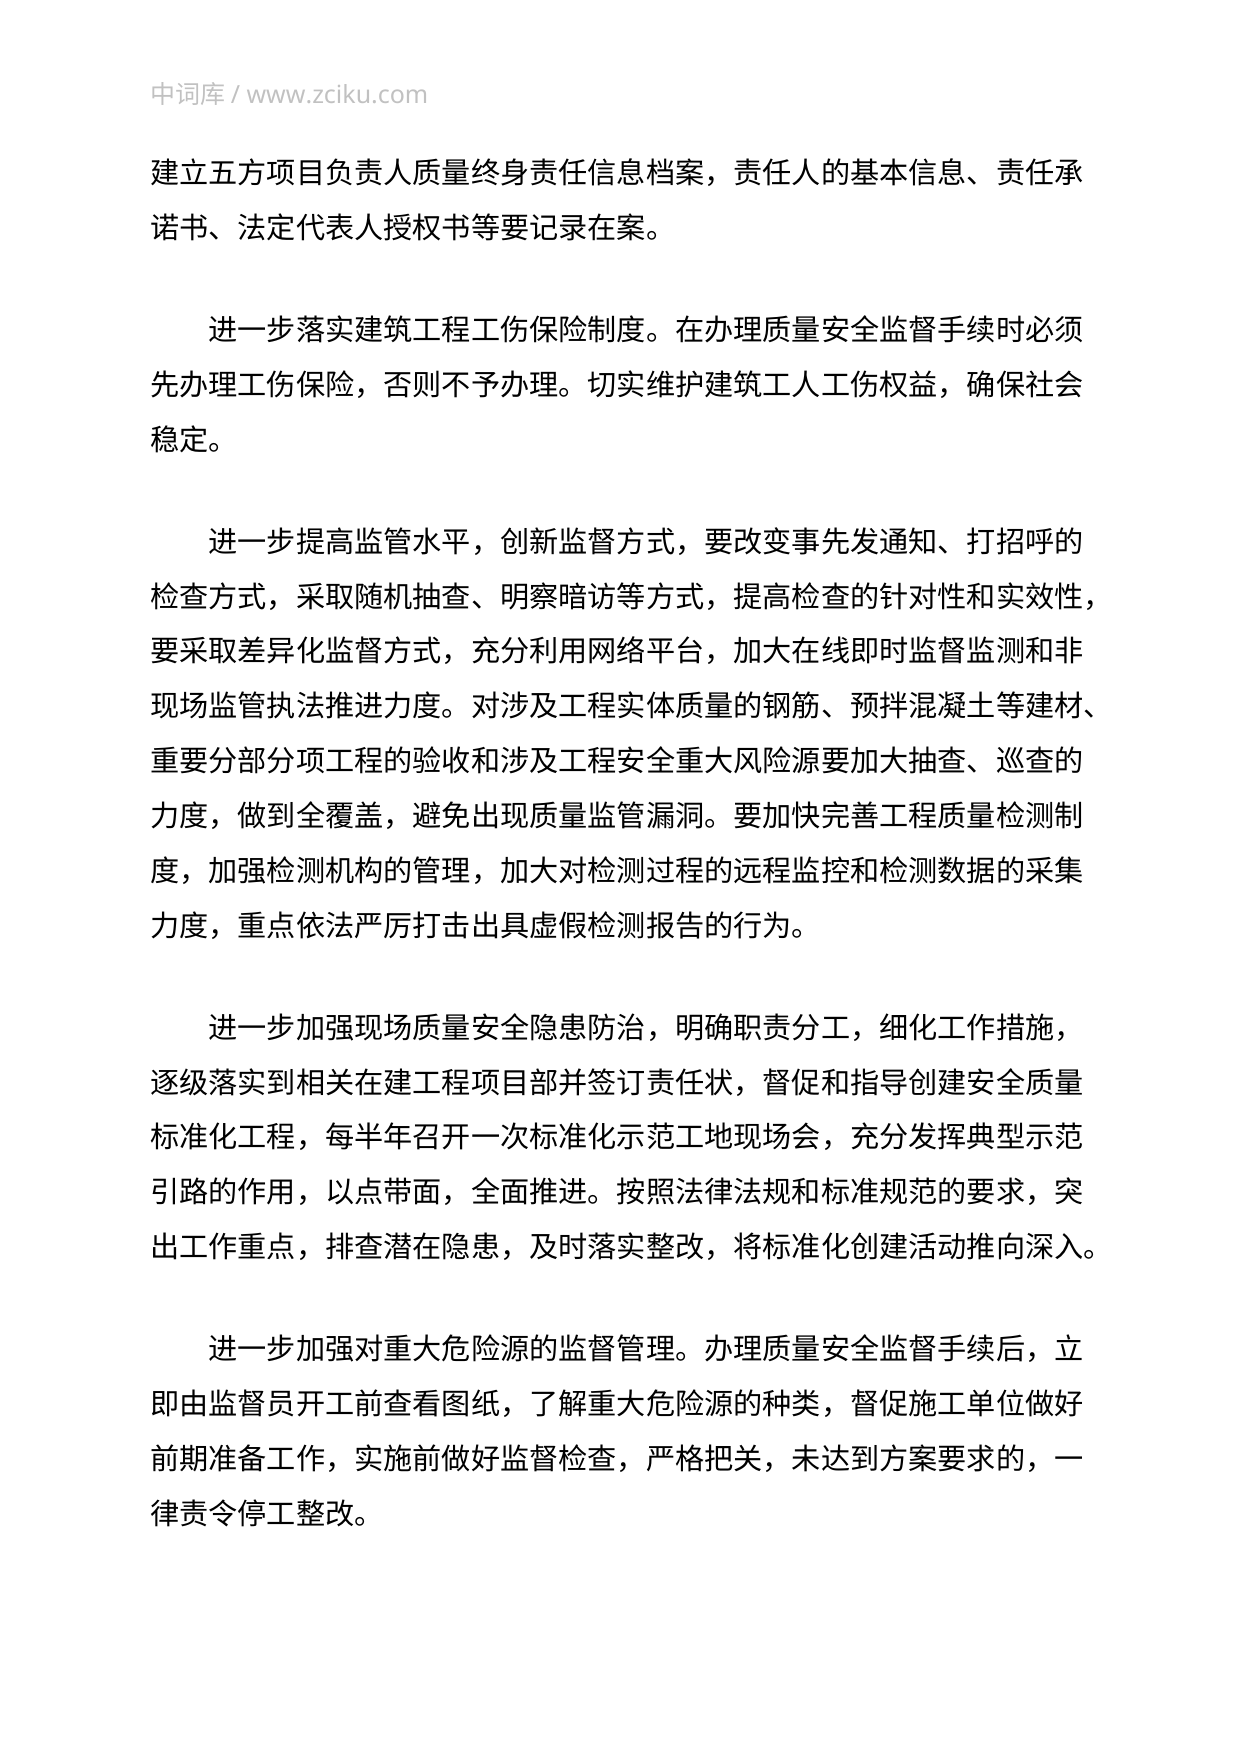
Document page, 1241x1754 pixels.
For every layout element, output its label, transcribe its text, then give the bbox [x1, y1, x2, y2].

text 进一步提高监管水平，创新监督方式，要改变事先发通知、打招呼的检查方式，采取随机抽查、明察暗访等方式，提高检查的针对性和实效性，要采取差异化监督方式，充分利用网络平台，加大在线即时监督监测和非现场监管执法推进力度。对涉及工程实体质量的钢筋、预拌混凝土等建材、重要分部分项工程的验收和涉及工程安全重大风险源要加大抽查、巡查的力度，做到全覆盖，避免出现质量监管漏洞。要加快完善工程质量检测制度，加强检测机构的管理，加大对检测过程的远程监控和检测数据的采集力度，重点依法严厉打击出具虚假检测报告的行为。 [150, 518, 1090, 945]
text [150, 150, 1090, 247]
text 进一步落实建筑工程工伤保险制度。在办理质量安全监督手续时必须先办理工伤保险，否则不予办理。切实维护建筑工人工伤权益，确保社会稳定。 [150, 307, 1090, 459]
text 进一步加强对重大危险源的监督管理。办理质量安全监督手续后，立即由监督员开工前查看图纸，了解重大危险源的种类，督促施工单位做好前期准备工作，实施前做好监督检查，严格把关，未达到方案要求的，一律责令停工整改。 [150, 1326, 1090, 1533]
text 进一步加强现场质量安全隐患防治，明确职责分工，细化工作措施，逐级落实到相关在建工程项目部并签订责任状，督促和指导创建安全质量标准化工程，每半年召开一次标准化示范工地现场会，充分发挥典型示范引路的作用，以点带面，全面推进。按照法律法规和标准规范的要求，突出工作重点，排查潜在隐患，及时落实整改，将标准化创建活动推向深入。 [150, 1004, 1090, 1266]
